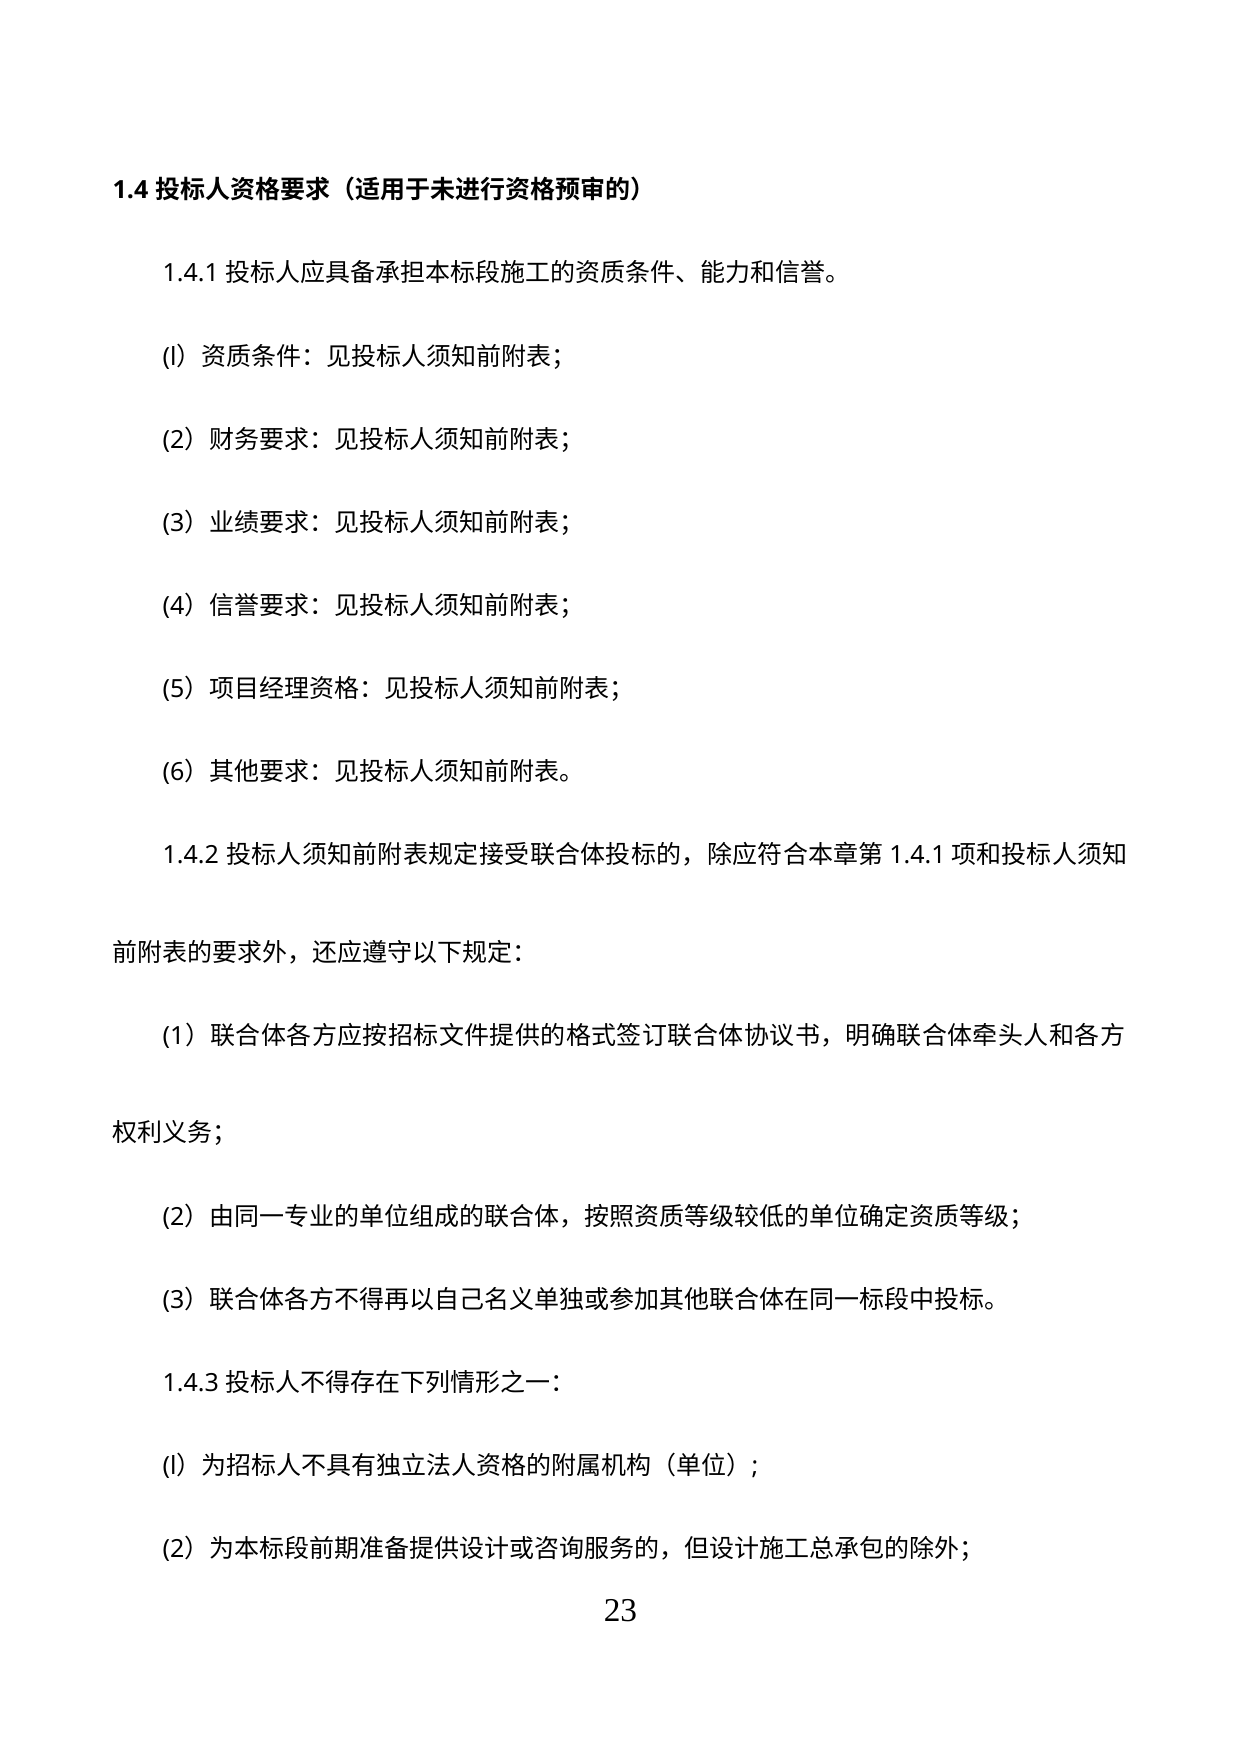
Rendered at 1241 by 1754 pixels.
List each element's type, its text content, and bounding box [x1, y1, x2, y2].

text 1.4.3 投标人不得存在下列情形之一： [112, 1348, 1128, 1413]
text 1.4.2 投标人须知前附表规定接受联合体投标的，除应符合本章第1.4.1项和投标人须知前附表的要求外，还应遵守以下规定： [112, 820, 1128, 983]
text (l）资质条件：见投标人须知前附表； [112, 322, 1128, 387]
text (6）其他要求：见投标人须知前附表。 [112, 737, 1128, 802]
text (l）为招标人不具有独立法人资格的附属机构（单位）; [112, 1431, 1128, 1496]
text (2）财务要求：见投标人须知前附表； [112, 405, 1128, 470]
text (2）由同一专业的单位组成的联合体，按照资质等级较低的单位确定资质等级； [112, 1182, 1128, 1247]
text (2）为本标段前期准备提供设计或咨询服务的，但设计施工总承包的除外； [112, 1514, 1128, 1579]
text (5）项目经理资格：见投标人须知前附表； [112, 654, 1128, 719]
text (1）联合体各方应按招标文件提供的格式签订联合体协议书，明确联合体牵头人和各方权利义务； [112, 1001, 1128, 1163]
text (3）业绩要求：见投标人须知前附表； [112, 488, 1128, 553]
text 1.4.1 投标人应具备承担本标段施工的资质条件、能力和信誉。 [112, 238, 1128, 303]
text (4）信誉要求：见投标人须知前附表； [112, 571, 1128, 636]
subtitle 1.4 投标人资格要求（适用于未进行资格预审的） [112, 155, 1128, 220]
text (3）联合体各方不得再以自己名义单独或参加其他联合体在同一标段中投标。 [112, 1265, 1128, 1330]
